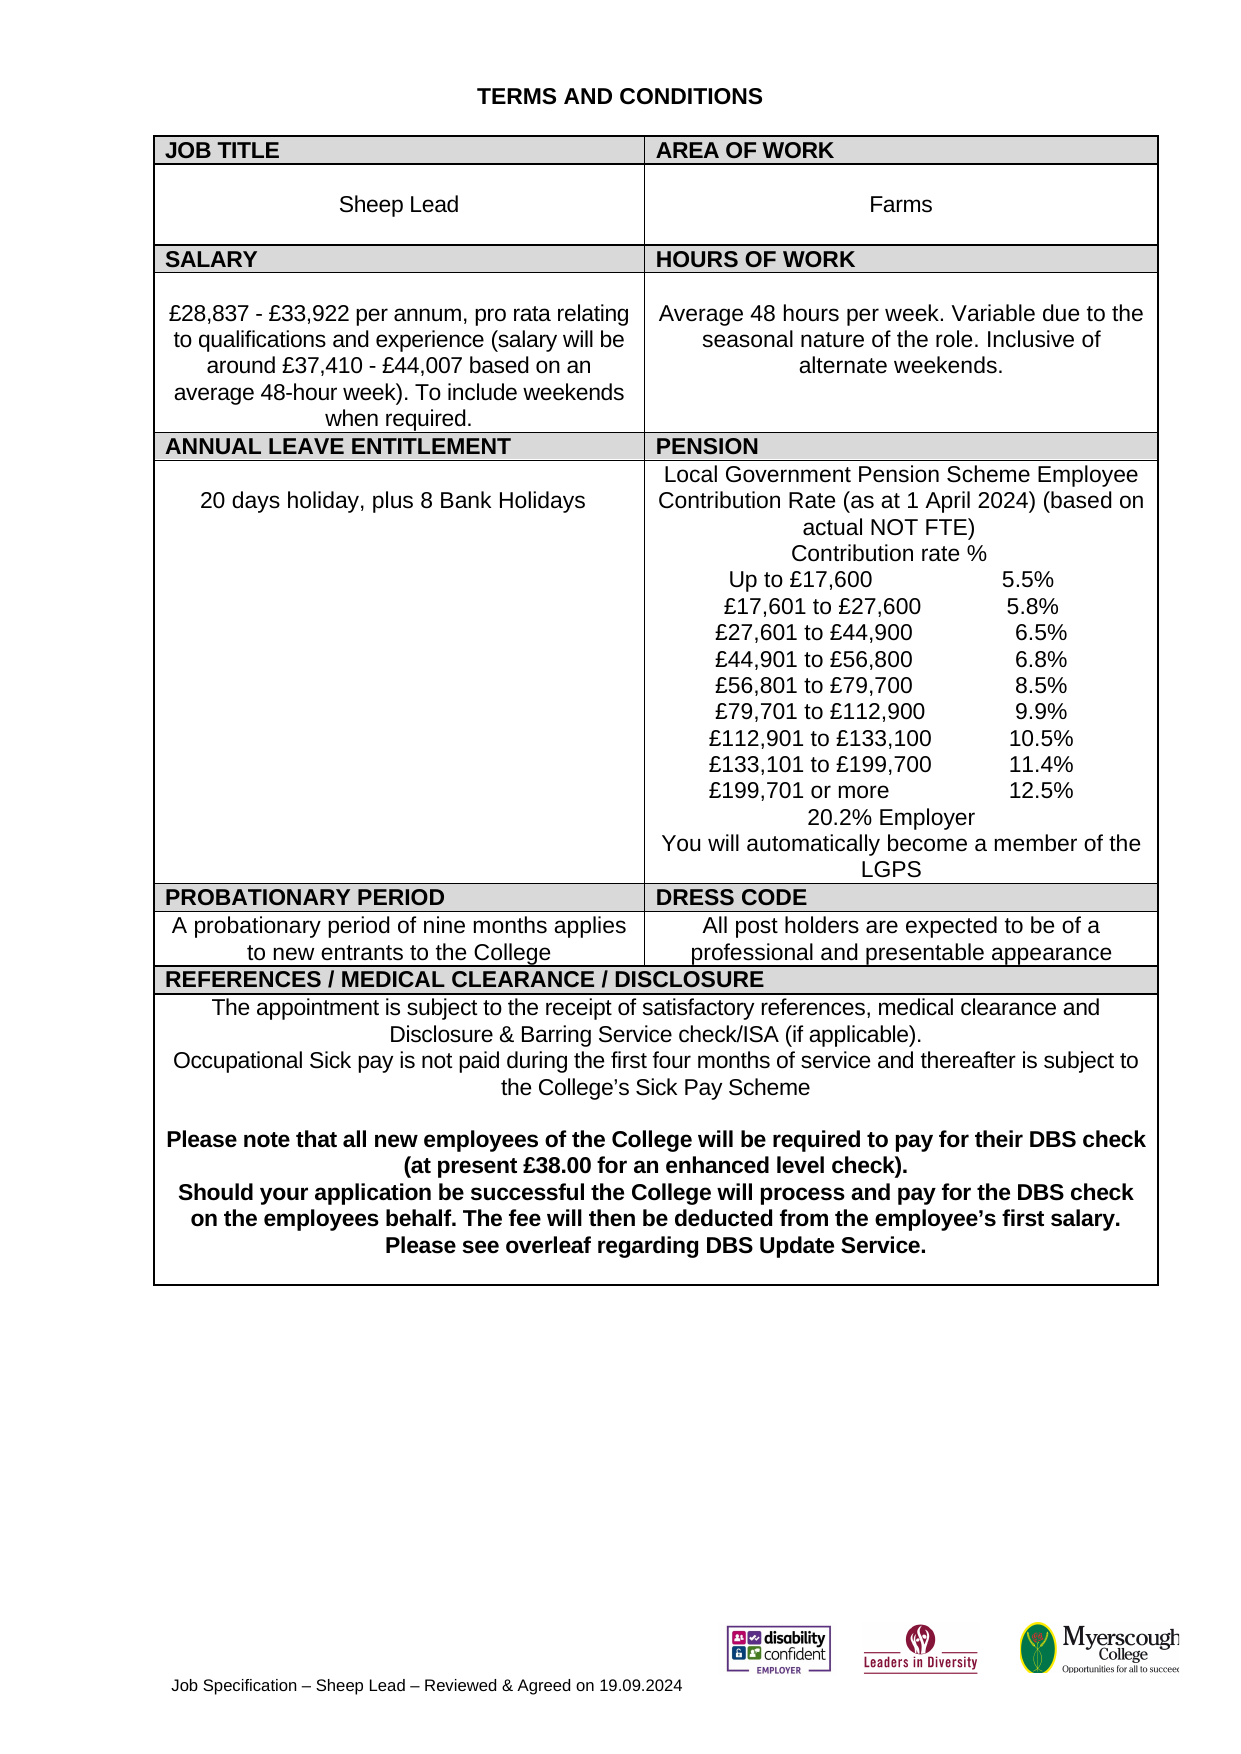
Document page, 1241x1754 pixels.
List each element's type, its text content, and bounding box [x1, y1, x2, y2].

table_cell A probationary period of nine months applies to new entrants to the College [155, 912, 644, 965]
table_cell Farms [645, 165, 1157, 244]
text TERMS AND CONDITIONS [171, 83, 1069, 109]
table_cell HOURS OF WORK [645, 246, 1157, 272]
table_cell Sheep Lead [155, 165, 644, 244]
table_cell REFERENCES / MEDICAL CLEARANCE / DISCLOSURE [155, 967, 1157, 993]
table_cell ANNUAL LEAVE ENTITLEMENT [155, 433, 644, 459]
table_cell All post holders are expected to be of a professional and presentable appearance [645, 912, 1157, 965]
picture [718, 1622, 838, 1676]
table_cell £28,837 - £33,922 per annum, pro rata relating to qualifications and experience (salary will be around £37,410 - £44,007 based on an average 48-hour week). To include weekends when required. [155, 273, 644, 432]
table_header AREA OF WORK [645, 137, 1157, 163]
table_cell PENSION [645, 433, 1157, 459]
table_cell DRESS CODE [645, 884, 1157, 911]
table_cell PROBATIONARY PERIOD [155, 884, 644, 911]
table_header JOB TITLE [155, 137, 644, 163]
picture [861, 1622, 980, 1676]
table_cell Local Government Pension Scheme Employee Contribution Rate (as at 1 April 2024) (based on actual NOT FTE) Contribution rate % Up to £17,600 5.5% £17,601 to £27,600 5.8% £27,601 to £44,900 6.5% £44,901 to £56,800 6.8% £56,801 to £79,700 8.5% £79,701 to £112,900 9.9% £112,901 to £133,100 10.5% £133,101 to £199,700 11.4% £199,701 or more 12.5% 20.2% Employer You will automatically become a member of the LGPS [645, 461, 1157, 883]
table_cell SALARY [155, 246, 644, 272]
table_cell Average 48 hours per week. Variable due to the seasonal nature of the role. Inclusive of alternate weekends. [645, 273, 1157, 432]
picture [1019, 1622, 1180, 1673]
table_cell 20 days holiday, plus 8 Bank Holidays [155, 461, 644, 883]
table_cell The appointment is subject to the receipt of satisfactory references, medical clearance and Disclosure & Barring Service check/ISA (if applicable). Occupational Sick pay is not paid during the first four months of service and thereafter is subject to the College’s Sick Pay Scheme Please note that all new employees of the College will be required to pay for their DBS check (at present £38.00 for an enhanced level check). Should your application be successful the College will process and pay for the DBS check on the employees behalf. The fee will then be deducted from the employee’s first salary. Please see overleaf regarding DBS Update Service. [155, 995, 1157, 1284]
